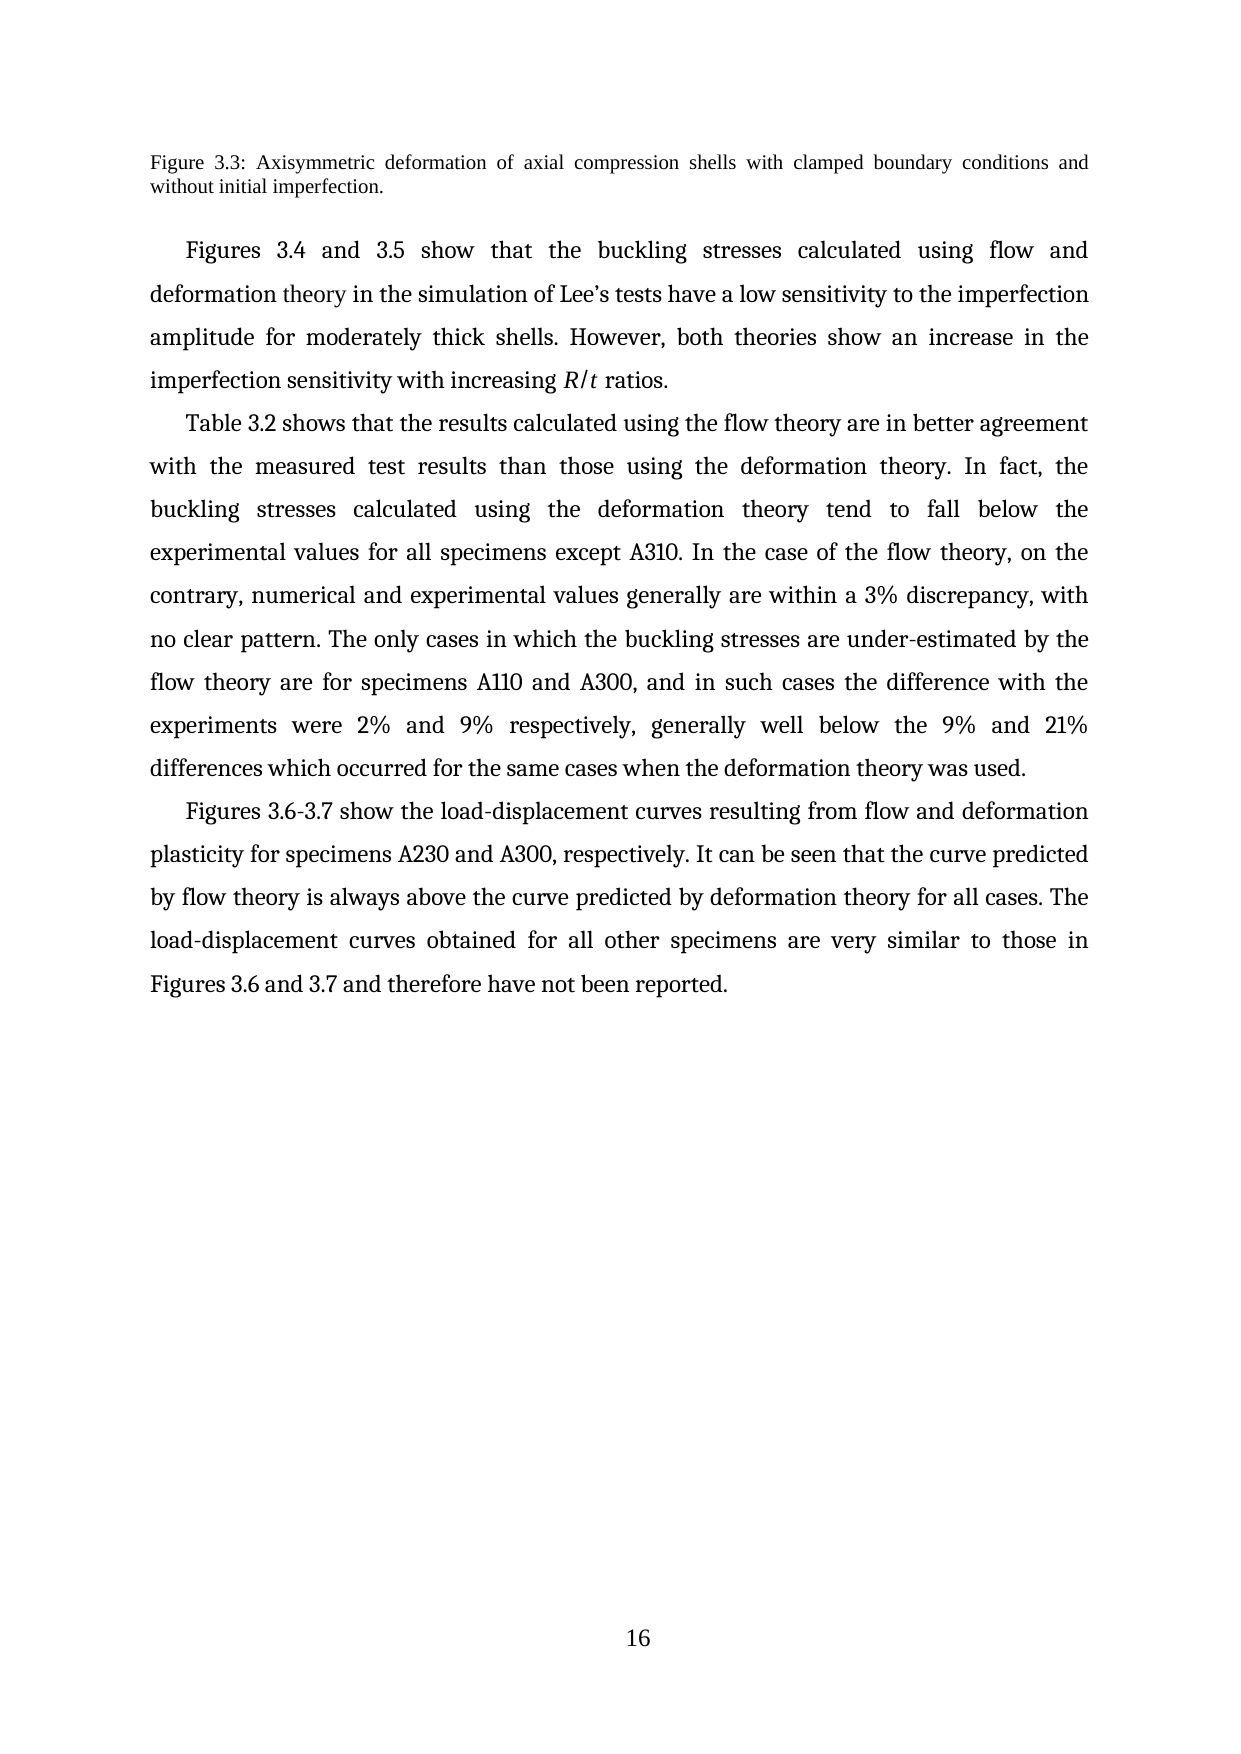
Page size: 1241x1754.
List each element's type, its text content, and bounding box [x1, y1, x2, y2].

text Table 3.2 shows that the results calculated using the flow theory are in better agreement with the measured test results than those using the deformation theory. In fact, the buckling stresses calculated using the deformation theory tend to fall below the experimental values for all specimens except A310. In the case of the flow theory, on the contrary, numerical and experimental values generally are within a 3% discrepancy, with no clear pattern. The only cases in which the buckling stresses are under-estimated by the flow theory are for specimens A110 and A300, and in such cases the difference with the experiments were 2% and 9% respectively, generally well below the 9% and 21% differences which occurred for the same cases when the deformation theory was used. [150, 409, 1090, 783]
text Figures 3.4 and 3.5 show that the buckling stresses calculated using flow and deformation theory in the simulation of Lee’s tests have a low sensitivity to the imperfection amplitude for moderately thick shells. However, both theories show an increase in the imperfection sensitivity with increasing ratios. [150, 236, 1090, 394]
text Figure 3.3: Axisymmetric deformation of axial compression shells with clamped boundary conditions and without initial imperfection. [150, 150, 1090, 198]
text Figures 3.6-3.7 show the load-displacement curves resulting from flow and deformation plasticity for specimens A230 and A300, respectively. It can be seen that the curve predicted by flow theory is always above the curve predicted by deformation theory for all cases. The load-displacement curves obtained for all other specimens are very similar to those in Figures 3.6 and 3.7 and therefore have not been reported. [150, 797, 1090, 998]
